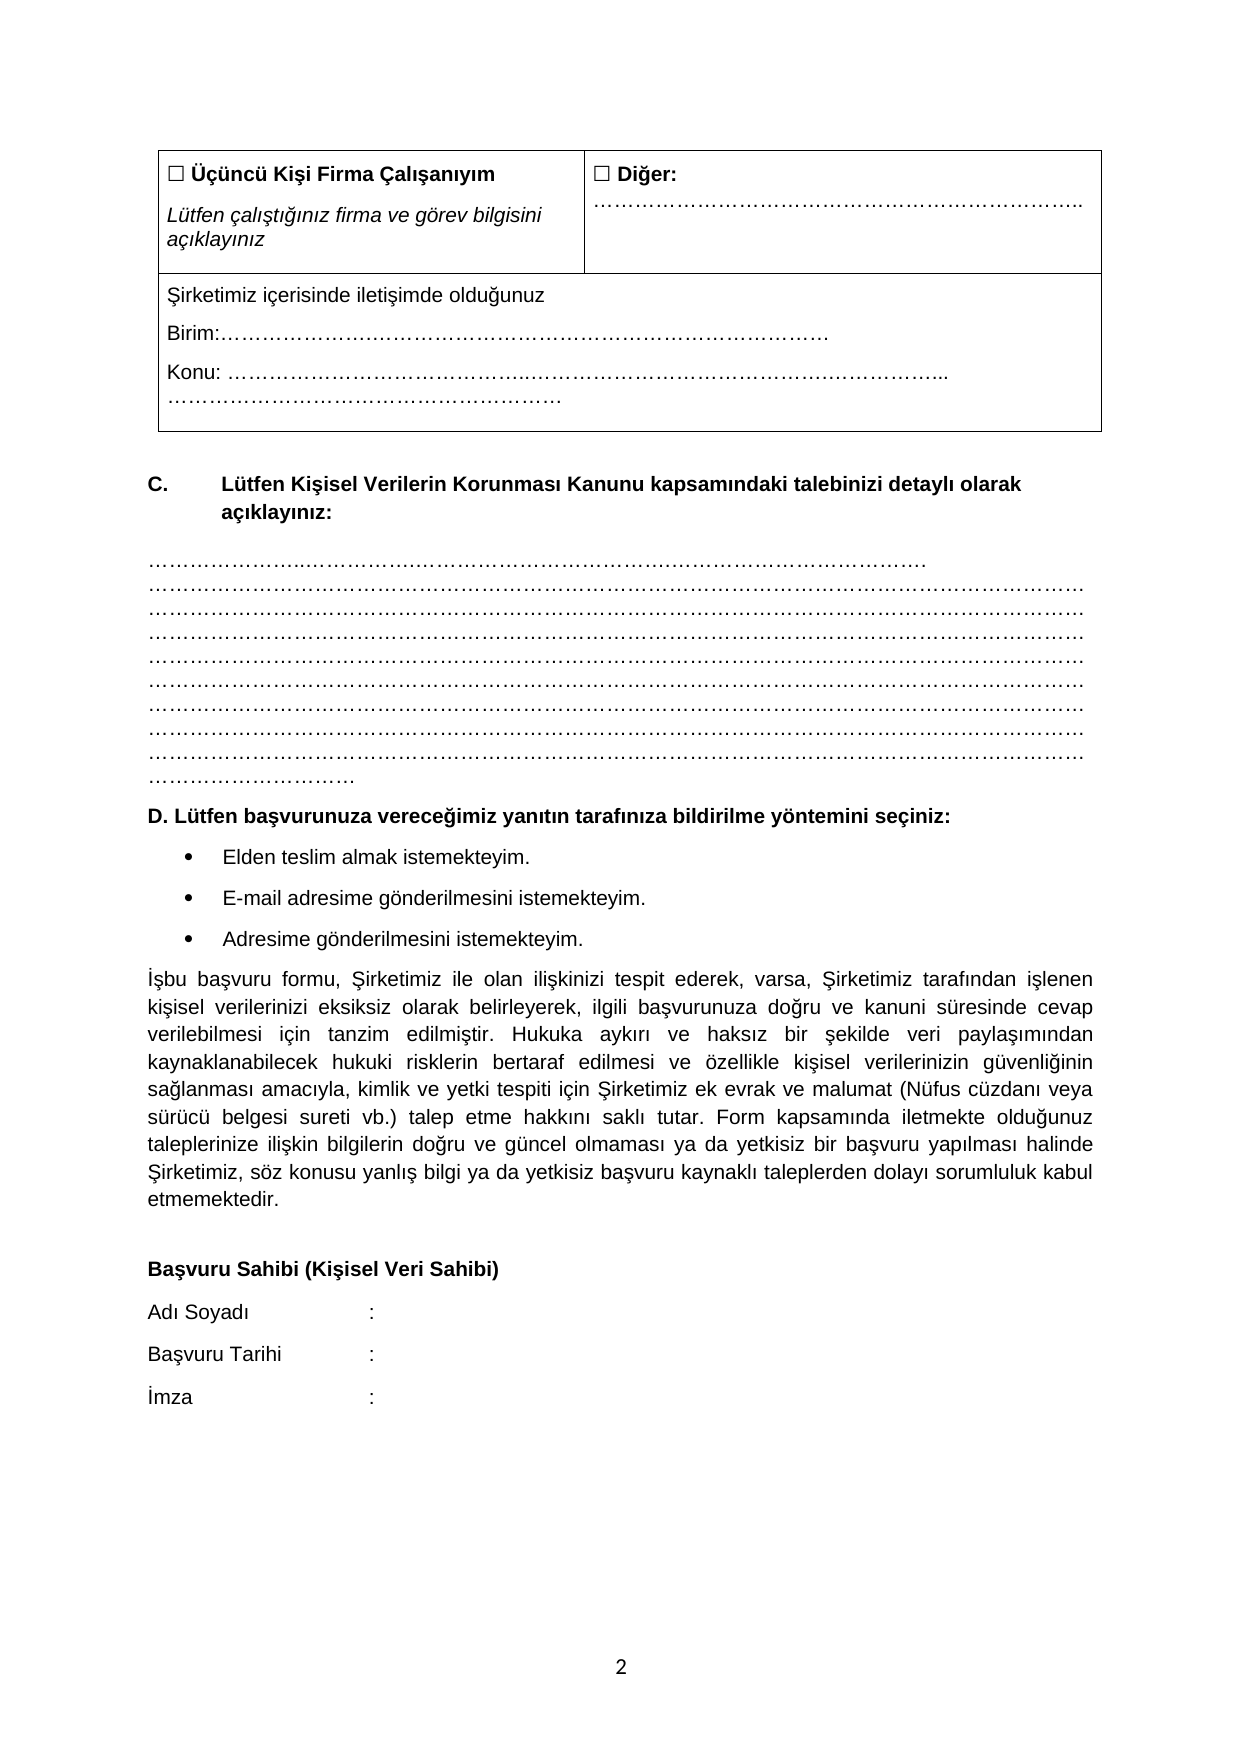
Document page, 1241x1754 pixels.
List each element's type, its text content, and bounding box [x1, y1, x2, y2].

text İşbu başvuru formu, Şirketimiz ile olan ilişkinizi tespit ederek, varsa, Şirketimiz tarafından işlenen kişisel verilerinizi eksiksiz olarak belirleyerek, ilgili başvurunuza doğru ve kanuni süresinde cevap verilebilmesi için tanzim edilmiştir. Hukuka aykırı ve haksız bir şekilde veri paylaşımından kaynaklanabilecek hukuki risklerin bertaraf edilmesi ve özellikle kişisel verilerinizin güvenliğinin sağlanması amacıyla, kimlik ve yetki tespiti için Şirketimiz ek evrak ve malumat (Nüfus cüzdanı veya sürücü belgesi sureti vb.) talep etme hakkını saklı tutar. Form kapsamında iletmekte olduğunuz taleplerinize ilişkin bilgilerin doğru ve güncel olmaması ya da yetkisiz bir başvuru yapılması halinde Şirketimiz, söz konusu yanlış bilgi ya da yetkisiz başvuru kaynaklı taleplerden dolayı sorumluluk kabul etmemektedir. [147, 967, 1094, 1211]
list E-mail adresime gönderilmesini istemekteyim. [185, 886, 1094, 910]
text D. Lütfen başvurunuza vereceğimiz yanıtın tarafınıza bildirilme yöntemini seçiniz: [147, 804, 1094, 828]
text Adı Soyadı : [147, 1299, 1094, 1323]
text İmza : [147, 1384, 1094, 1408]
list Elden teslim almak istemekteyim. [185, 845, 1094, 869]
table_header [585, 151, 1101, 273]
text …………………..…………….……………………………….……………………………….………………………………………………………………………………………………………………………………………………………………………………………………………………………………………………………………………………………………………………………………………………………………………………………………………………………………………………………………………………………………………………………………………………………………………………………………………………………………………………………………………………………………………………………………………………………………………………………………………………………………………………………………………………………………………………………………………………………………………………………………………………………… [147, 548, 1094, 788]
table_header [159, 151, 584, 273]
list Lütfen Kişisel Verilerin Korunması Kanunu kapsamındaki talebinizi detaylı olarak açıklayınız: [147, 472, 1094, 524]
text Başvuru Sahibi (Kişisel Veri Sahibi) [147, 1257, 1094, 1281]
table_cell Şirketimiz içerisinde iletişimde olduğunuz Birim:………………….………………………………………………………… Konu: ……………………………………..…………………………………….……………...………………………………………………… [159, 274, 1101, 431]
text Başvuru Tarihi : [147, 1342, 1094, 1366]
list Adresime gönderilmesini istemekteyim. [185, 926, 1094, 950]
